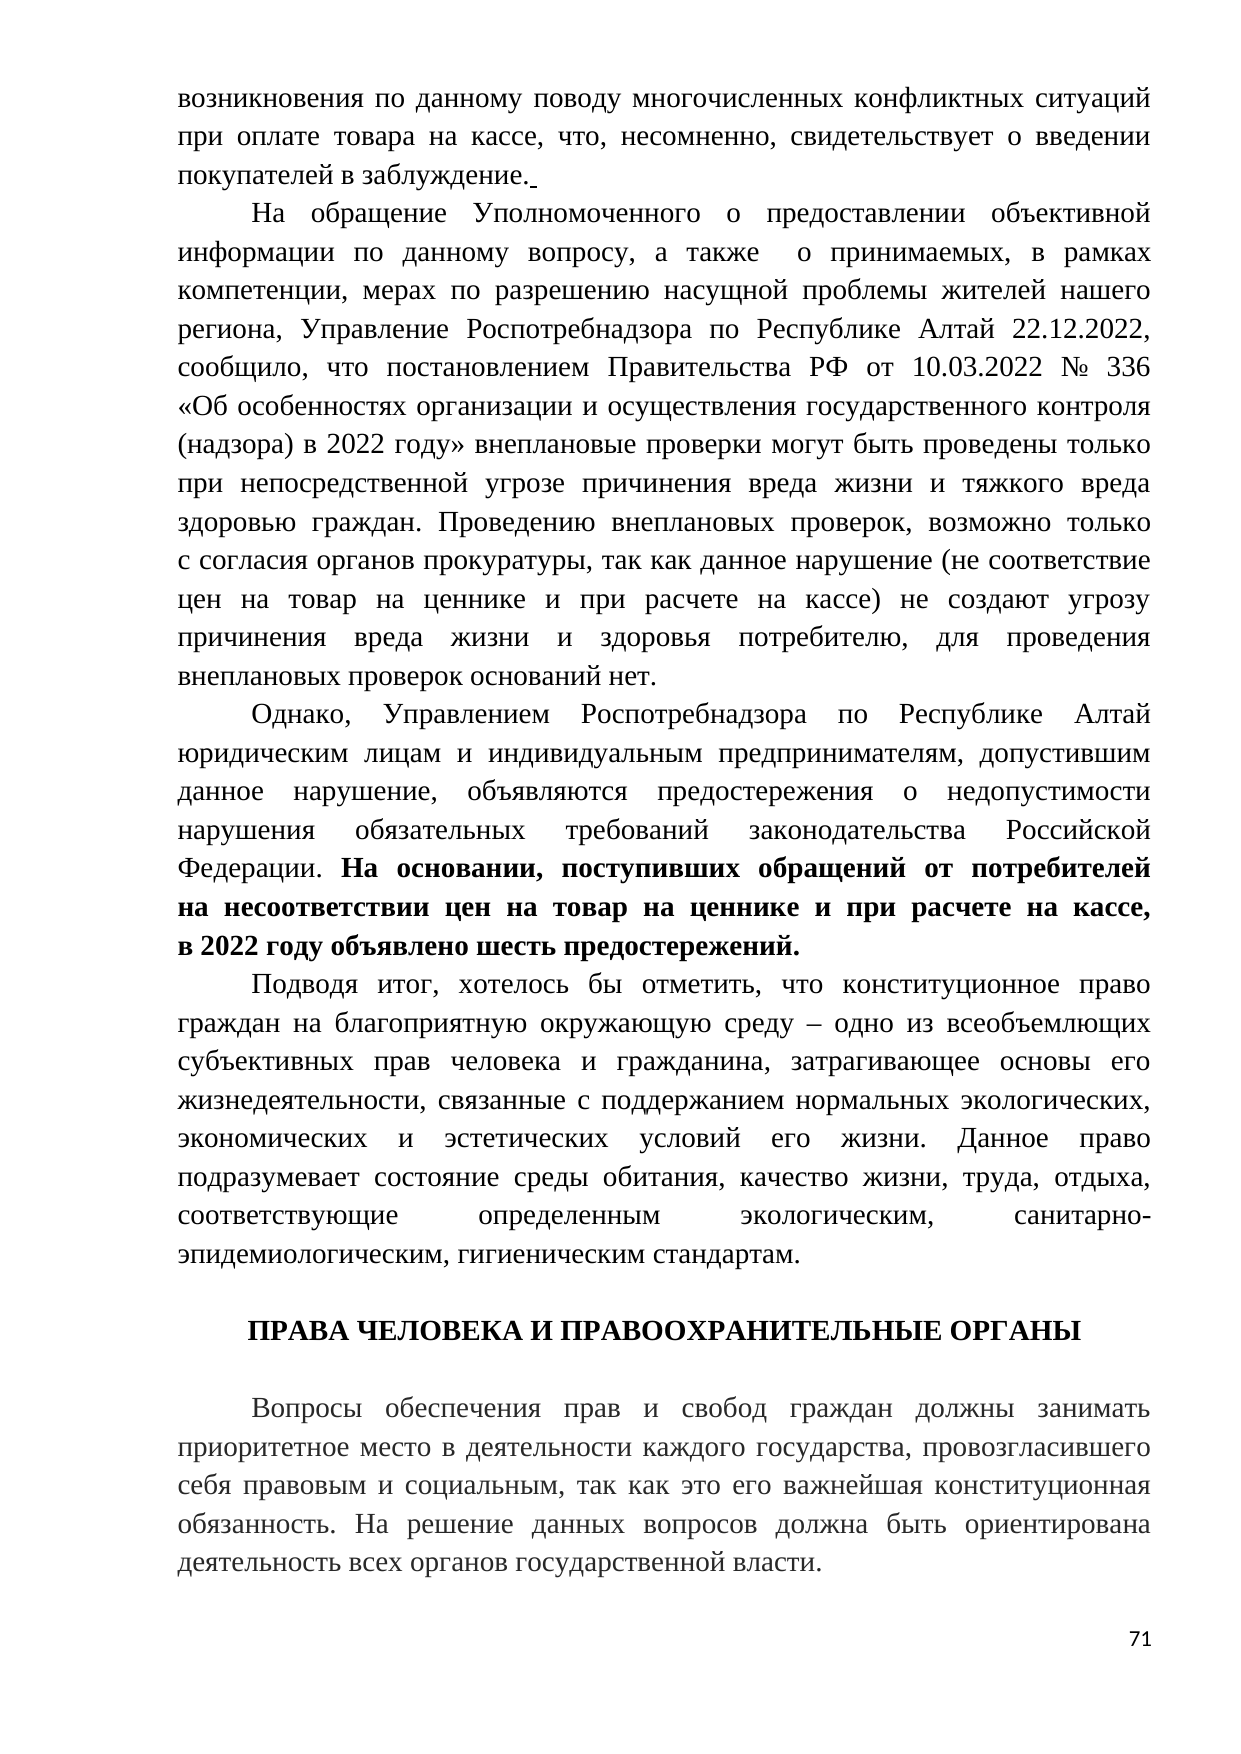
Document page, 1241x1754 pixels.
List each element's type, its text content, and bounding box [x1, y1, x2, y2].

text Подводя итог, хотелось бы отметить, что конституционное право граждан на благоприятную окружающую среду – одно из всеобъемлющих субъективных прав человека и гражданина, затрагивающее основы его жизнедеятельности, связанные с поддержанием нормальных экологических, экономических и эстетических условий его жизни. Данное право подразумевает состояние среды обитания, качество жизни, труда, отдыха, соответствующие определенным экологическим, санитарно-эпидемиологическим, гигиеническим стандартам. [177, 966, 1152, 1269]
text Вопросы обеспечения прав и свобод граждан должны занимать приоритетное место в деятельности каждого государства, провозгласившего себя правовым и социальным, так как это его важнейшая конституционная обязанность. На решение данных вопросов должна быть ориентирована деятельность всех органов государственной власти. [177, 1390, 1152, 1578]
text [177, 152, 1152, 190]
text На обращение Уполномоченного о предоставлении объективной информации по данному вопросу, а также о принимаемых, в рамках компетенции, мерах по разрешению насущной проблемы жителей нашего региона, Управление Роспотребнадзора по Республике Алтай 22.12.2022, сообщило, что постановлением Правительства РФ от 10.03.2022 № 336 «Об особенностях организации и осуществления государственного контроля (надзора) в 2022 году» внеплановые проверки могут быть проведены только при непосредственной угрозе причинения вреда жизни и тяжкого вреда здоровью граждан. Проведению внеплановых проверок, возможно только с согласия органов прокуратуры, так как данное нарушение (не соответствие цен на товар на ценнике и при расчете на кассе) не создают угрозу причинения вреда жизни и здоровья потребителю, для проведения внеплановых проверок оснований нет. [177, 195, 1152, 691]
text ПРАВА ЧЕЛОВЕКА И ПРАВООХРАНИТЕЛЬНЫЕ ОРГАНЫ [177, 1313, 1152, 1347]
text Однако, Управлением Роспотребнадзора по Республике Алтай юридическим лицам и индивидуальным предпринимателям, допустившим данное нарушение, объявляются предостережения о недопустимости нарушения обязательных требований законодательства Российской Федерации. На основании, поступивших обращений от потребителей на несоответствии цен на товар на ценнике и при расчете на кассе, в 2022 году объявлено шесть предостережений. [177, 696, 1152, 961]
